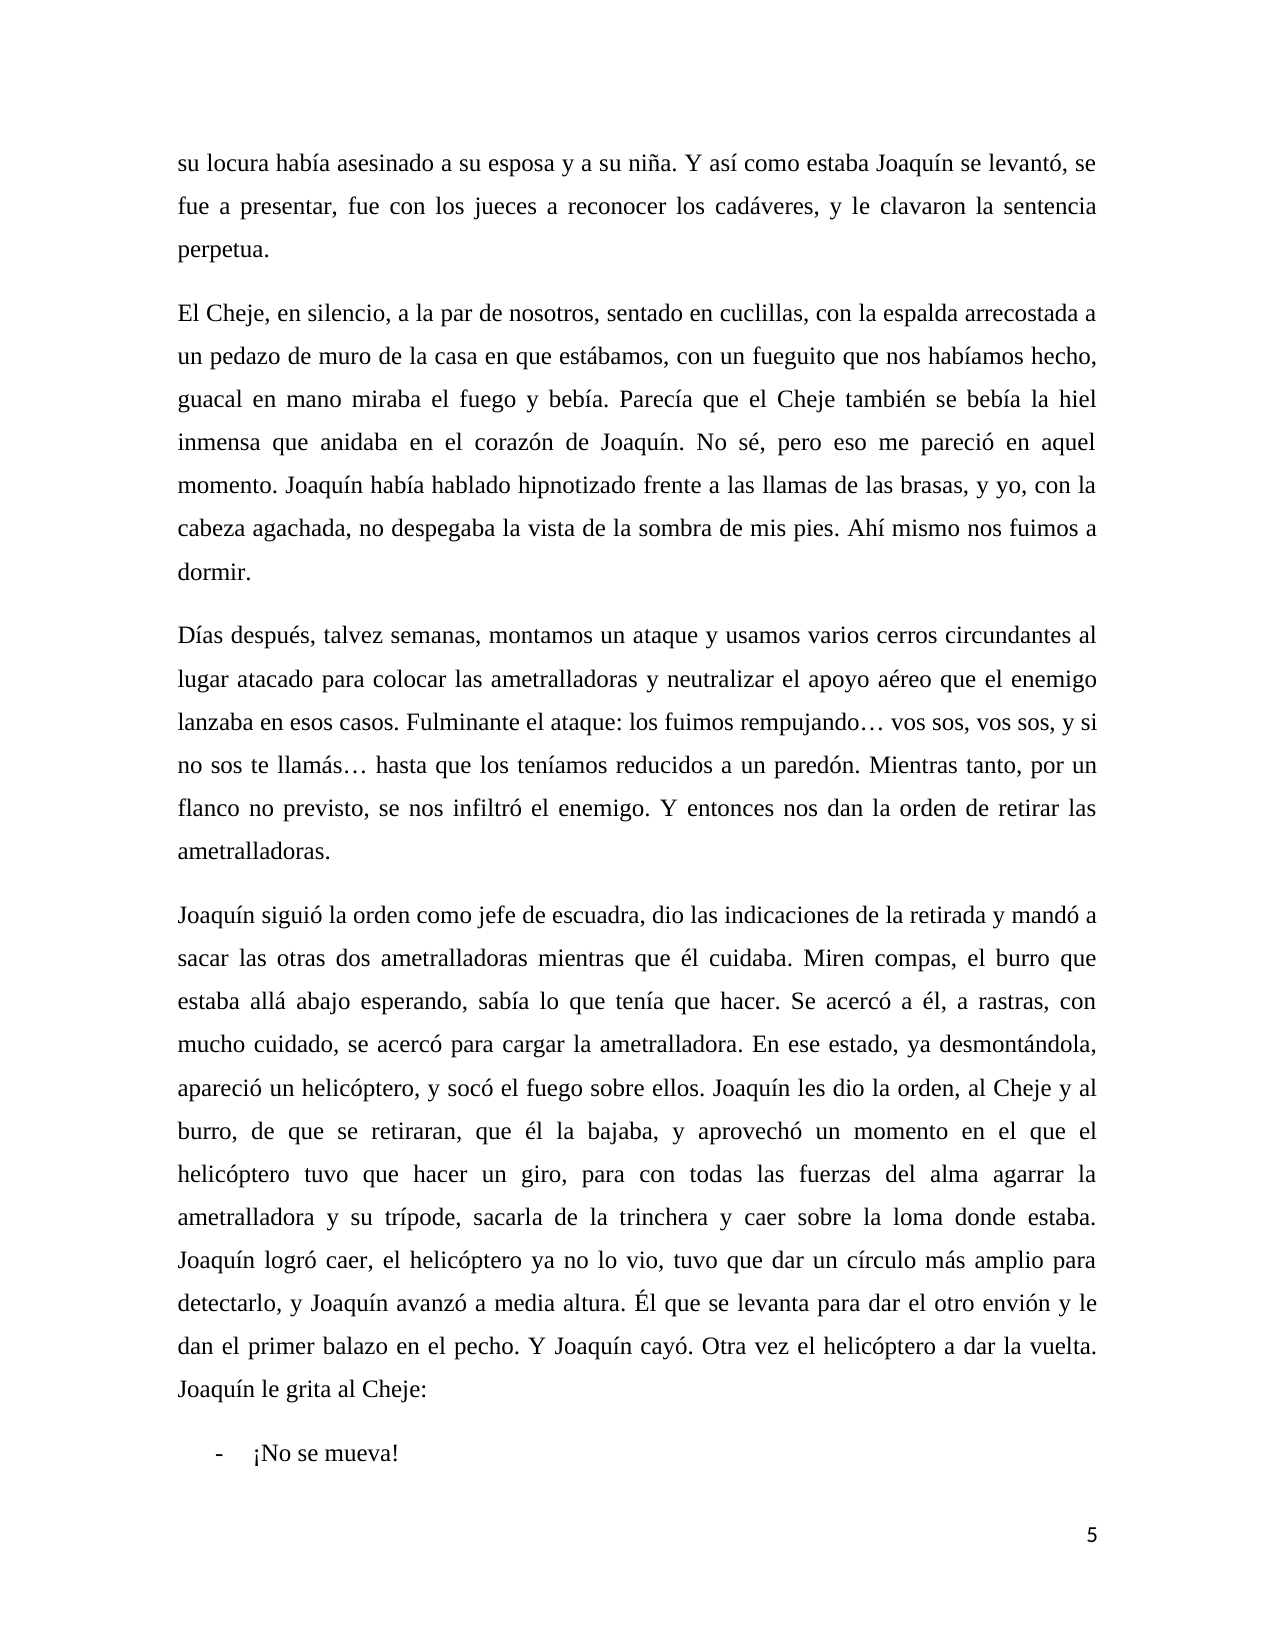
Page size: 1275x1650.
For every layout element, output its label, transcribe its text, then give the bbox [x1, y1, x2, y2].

text Días después, talvez semanas, montamos un ataque y usamos varios cerros circundantes al lugar atacado para colocar las ametralladoras y neutralizar el apoyo aéreo que el enemigo lanzaba en esos casos. Fulminante el ataque: los fuimos rempujando… vos sos, vos sos, y si no sos te llamás… hasta que los teníamos reducidos a un paredón. Mientras tanto, por un flanco no previsto, se nos infiltró el enemigo. Y entonces nos dan la orden de retirar las ametralladoras. [177, 621, 1098, 865]
list ¡No se mueva! [215, 1438, 1098, 1467]
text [177, 148, 1098, 263]
text Joaquín siguió la orden como jefe de escuadra, dio las indicaciones de la retirada y mandó a sacar las otras dos ametralladoras mientras que él cuidaba. Miren compas, el burro que estaba allá abajo esperando, sabía lo que tenía que hacer. Se acercó a él, a rastras, con mucho cuidado, se acercó para cargar la ametralladora. En ese estado, ya desmontándola, apareció un helicóptero, y socó el fuego sobre ellos. Joaquín les dio la orden, al Cheje y al burro, de que se retiraran, que él la bajaba, y aprovechó un momento en el que el helicóptero tuvo que hacer un giro, para con todas las fuerzas del alma agarrar la ametralladora y su trípode, sacarla de la trinchera y caer sobre la loma donde estaba. Joaquín logró caer, el helicóptero ya no lo vio, tuvo que dar un círculo más amplio para detectarlo, y Joaquín avanzó a media altura. Él que se levanta para dar el otro envión y le dan el primer balazo en el pecho. Y Joaquín cayó. Otra vez el helicóptero a dar la vuelta. Joaquín le grita al Cheje: [177, 900, 1098, 1403]
text El Cheje, en silencio, a la par de nosotros, sentado en cuclillas, con la espalda arrecostada a un pedazo de muro de la casa en que estábamos, con un fueguito que nos habíamos hecho, guacal en mano miraba el fuego y bebía. Parecía que el Cheje también se bebía la hiel inmensa que anidaba en el corazón de Joaquín. No sé, pero eso me pareció en aquel momento. Joaquín había hablado hipnotizado frente a las llamas de las brasas, y yo, con la cabeza agachada, no despegaba la vista de la sombra de mis pies. Ahí mismo nos fuimos a dormir. [177, 298, 1098, 585]
